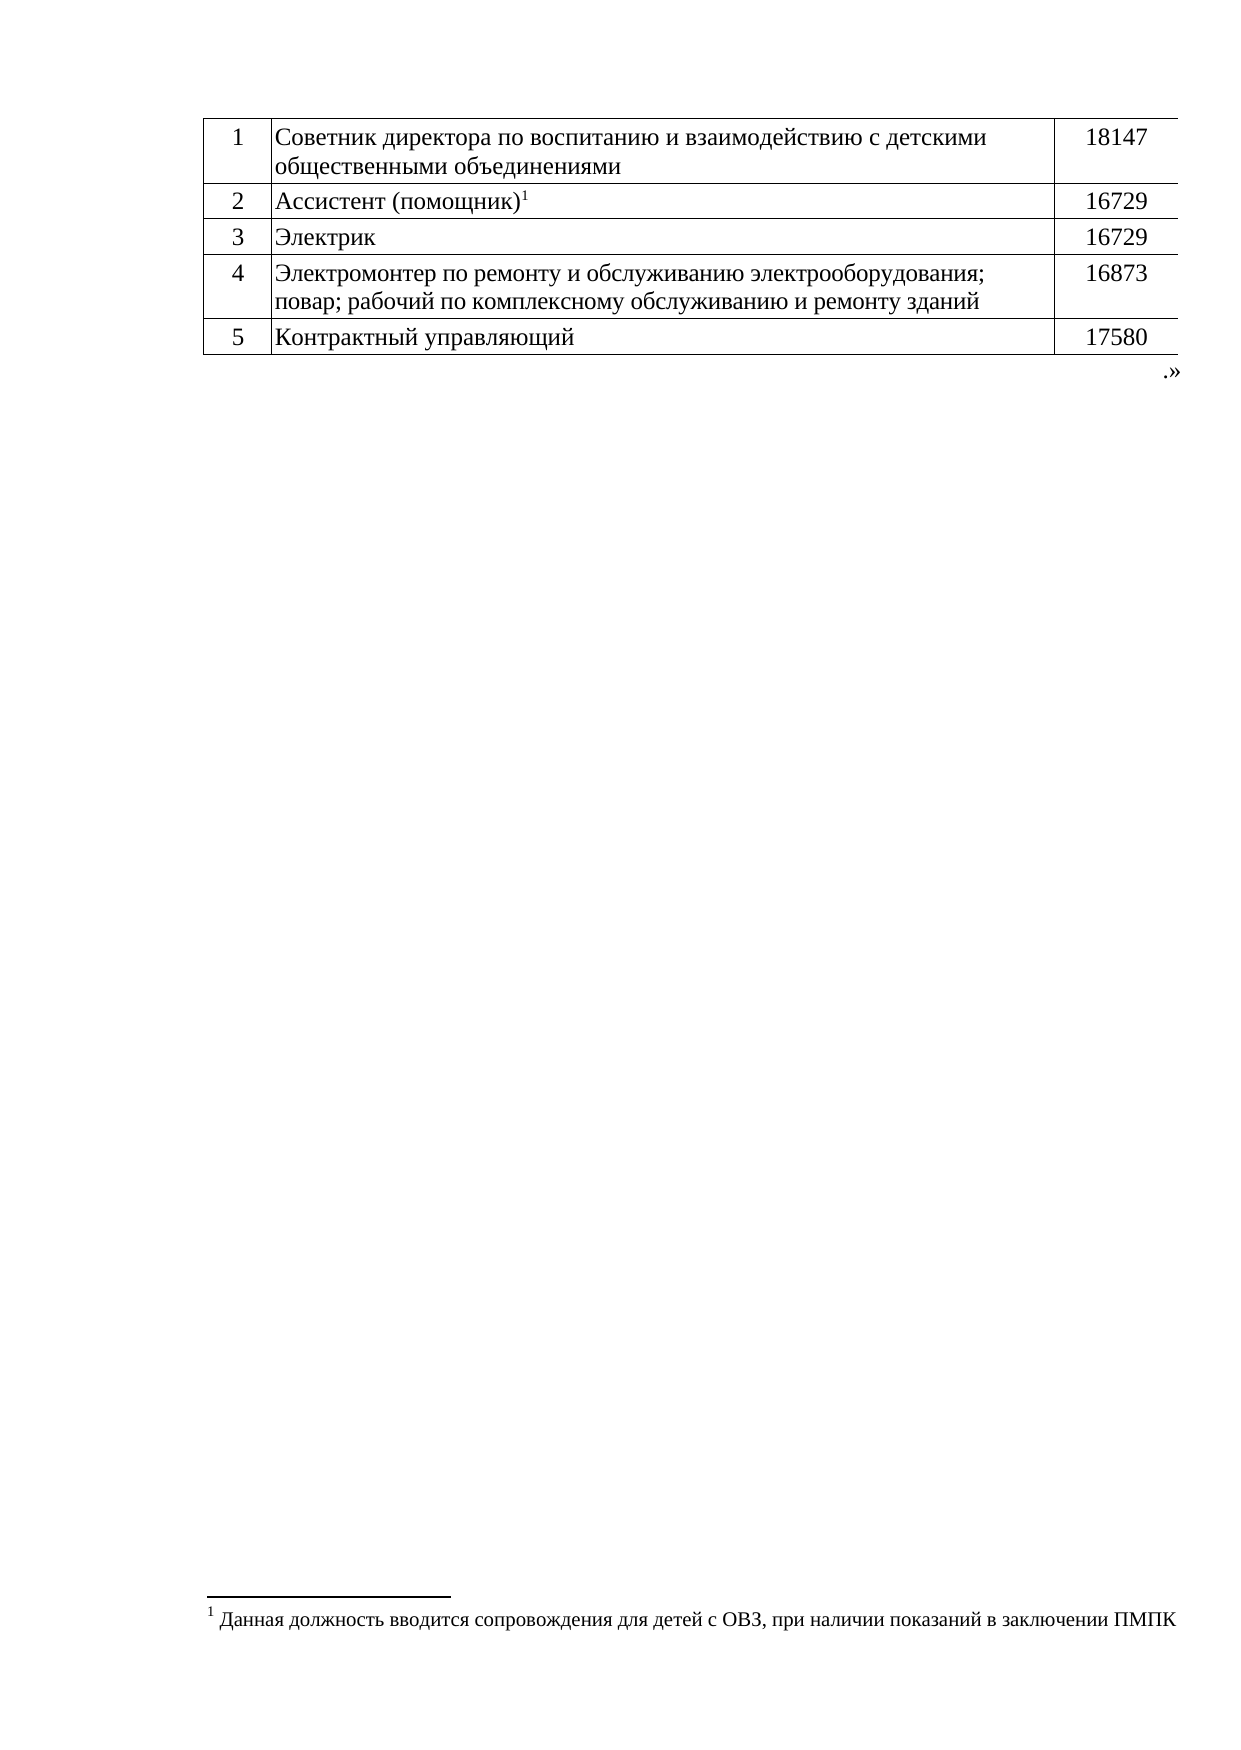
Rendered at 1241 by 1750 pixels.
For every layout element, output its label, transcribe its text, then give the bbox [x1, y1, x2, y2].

table_cell Советник директора по воспитанию и взаимодействию с детскими общественными объединениями [272, 119, 1054, 182]
table_cell 16729 [1055, 219, 1178, 254]
table_cell 1 [204, 119, 271, 182]
table_cell Контрактный управляющий [272, 319, 1054, 354]
table_cell Электромонтер по ремонту и обслуживанию электрооборудования; повар; рабочий по комплексному обслуживанию и ремонту зданий [272, 255, 1054, 318]
table_cell Электрик [272, 219, 1054, 254]
table_cell 16873 [1055, 255, 1178, 318]
table_cell 18147 [1055, 119, 1178, 182]
table_cell 4 [204, 255, 271, 318]
table_cell Ассистент (помощник) [272, 184, 1054, 218]
table_cell 3 [204, 219, 271, 254]
table_cell 2 [204, 184, 271, 218]
table_cell 5 [204, 319, 271, 354]
text .» [207, 355, 1181, 383]
table_cell 16729 [1055, 184, 1178, 218]
table_cell 17580 [1055, 319, 1178, 354]
